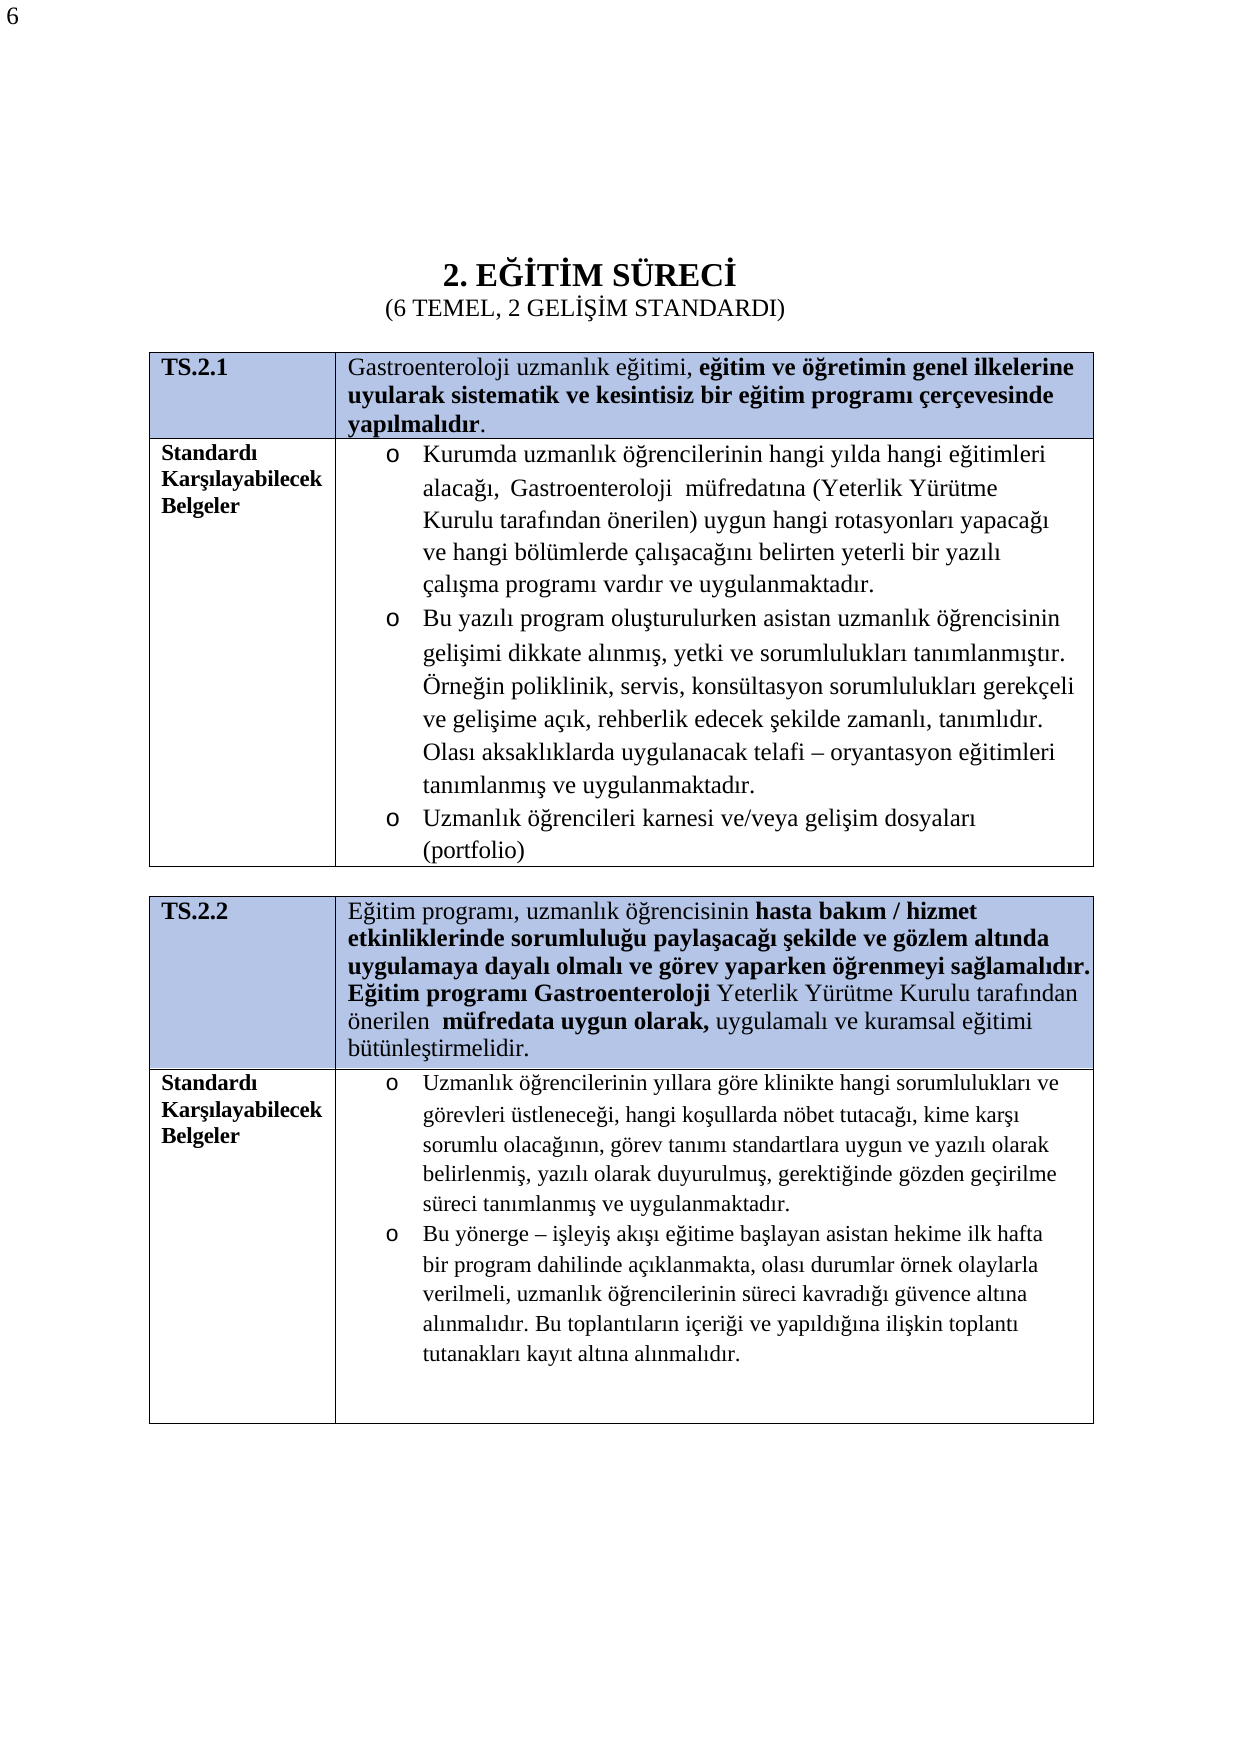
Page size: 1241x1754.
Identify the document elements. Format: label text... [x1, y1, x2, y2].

table_cell Standardı Karşılayabilecek Belgeler [150, 439, 335, 866]
table_header Eğitim programı, uzmanlık öğrencisinin hasta bakım / hizmet etkinliklerinde sorumluluğu paylaşacağı şekilde ve gözlem altında uygulamaya dayalı olmalı ve görev yaparken öğrenmeyi sağlamalıdır. Eğitim programı Gastroenteroloji Yeterlik Yürütme Kurulu tarafından önerilen müfredata uygun olarak, uygulamalı ve kuramsal eğitimi bütünleştirmelidir. [336, 897, 1093, 1068]
table_header Gastroenteroloji uzmanlık eğitimi, eğitim ve öğretimin genel ilkelerine uyularak sistematik ve kesintisiz bir eğitim programı çerçevesinde yapılmalıdır. [336, 353, 1093, 438]
table_cell Standardı Karşılayabilecek Belgeler [150, 1070, 335, 1423]
subtitle (6 TEMEL, 2 GELİŞİM STANDARDI) [385, 294, 1105, 322]
table_header TS.2.2 [150, 897, 335, 1068]
subtitle EĞİTİM SÜRECİ [443, 256, 1105, 294]
table_cell Kurumda uzmanlık öğrencilerinin hangi yılda hangi eğitimleri alacağı, Gastroenteroloji müfredatına (Yeterlik Yürütme Kurulu tarafından önerilen) uygun hangi rotasyonları yapacağı ve hangi bölümlerde çalışacağını belirten yeterli bir yazılı çalışma programı vardır ve uygulanmaktadır. Bu yazılı program oluşturulurken asistan uzmanlık öğrencisinin gelişimi dikkate alınmış, yetki ve sorumlulukları tanımlanmıştır. Örneğin poliklinik, servis, konsültasyon sorumlulukları gerekçeli ve gelişime açık, rehberlik edecek şekilde zamanlı, tanımlıdır. Olası aksaklıklarda uygulanacak telafi – oryantasyon eğitimleri tanımlanmış ve uygulanmaktadır. Uzmanlık öğrencileri karnesi ve/veya gelişim dosyaları (portfolio) [336, 439, 1093, 866]
table_cell Uzmanlık öğrencilerinin yıllara göre klinikte hangi sorumlulukları ve görevleri üstleneceği, hangi koşullarda nöbet tutacağı, kime karşı sorumlu olacağının, görev tanımı standartlara uygun ve yazılı olarak belirlenmiş, yazılı olarak duyurulmuş, gerektiğinde gözden geçirilme süreci tanımlanmış ve uygulanmaktadır. Bu yönerge – işleyiş akışı eğitime başlayan asistan hekime ilk hafta bir program dahilinde açıklanmakta, olası durumlar örnek olaylarla verilmeli, uzmanlık öğrencilerinin süreci kavradığı güvence altına alınmalıdır. Bu toplantıların içeriği ve yapıldığına ilişkin toplantı tutanakları kayıt altına alınmalıdır. [336, 1070, 1093, 1423]
table_header TS.2.1 [150, 353, 335, 438]
